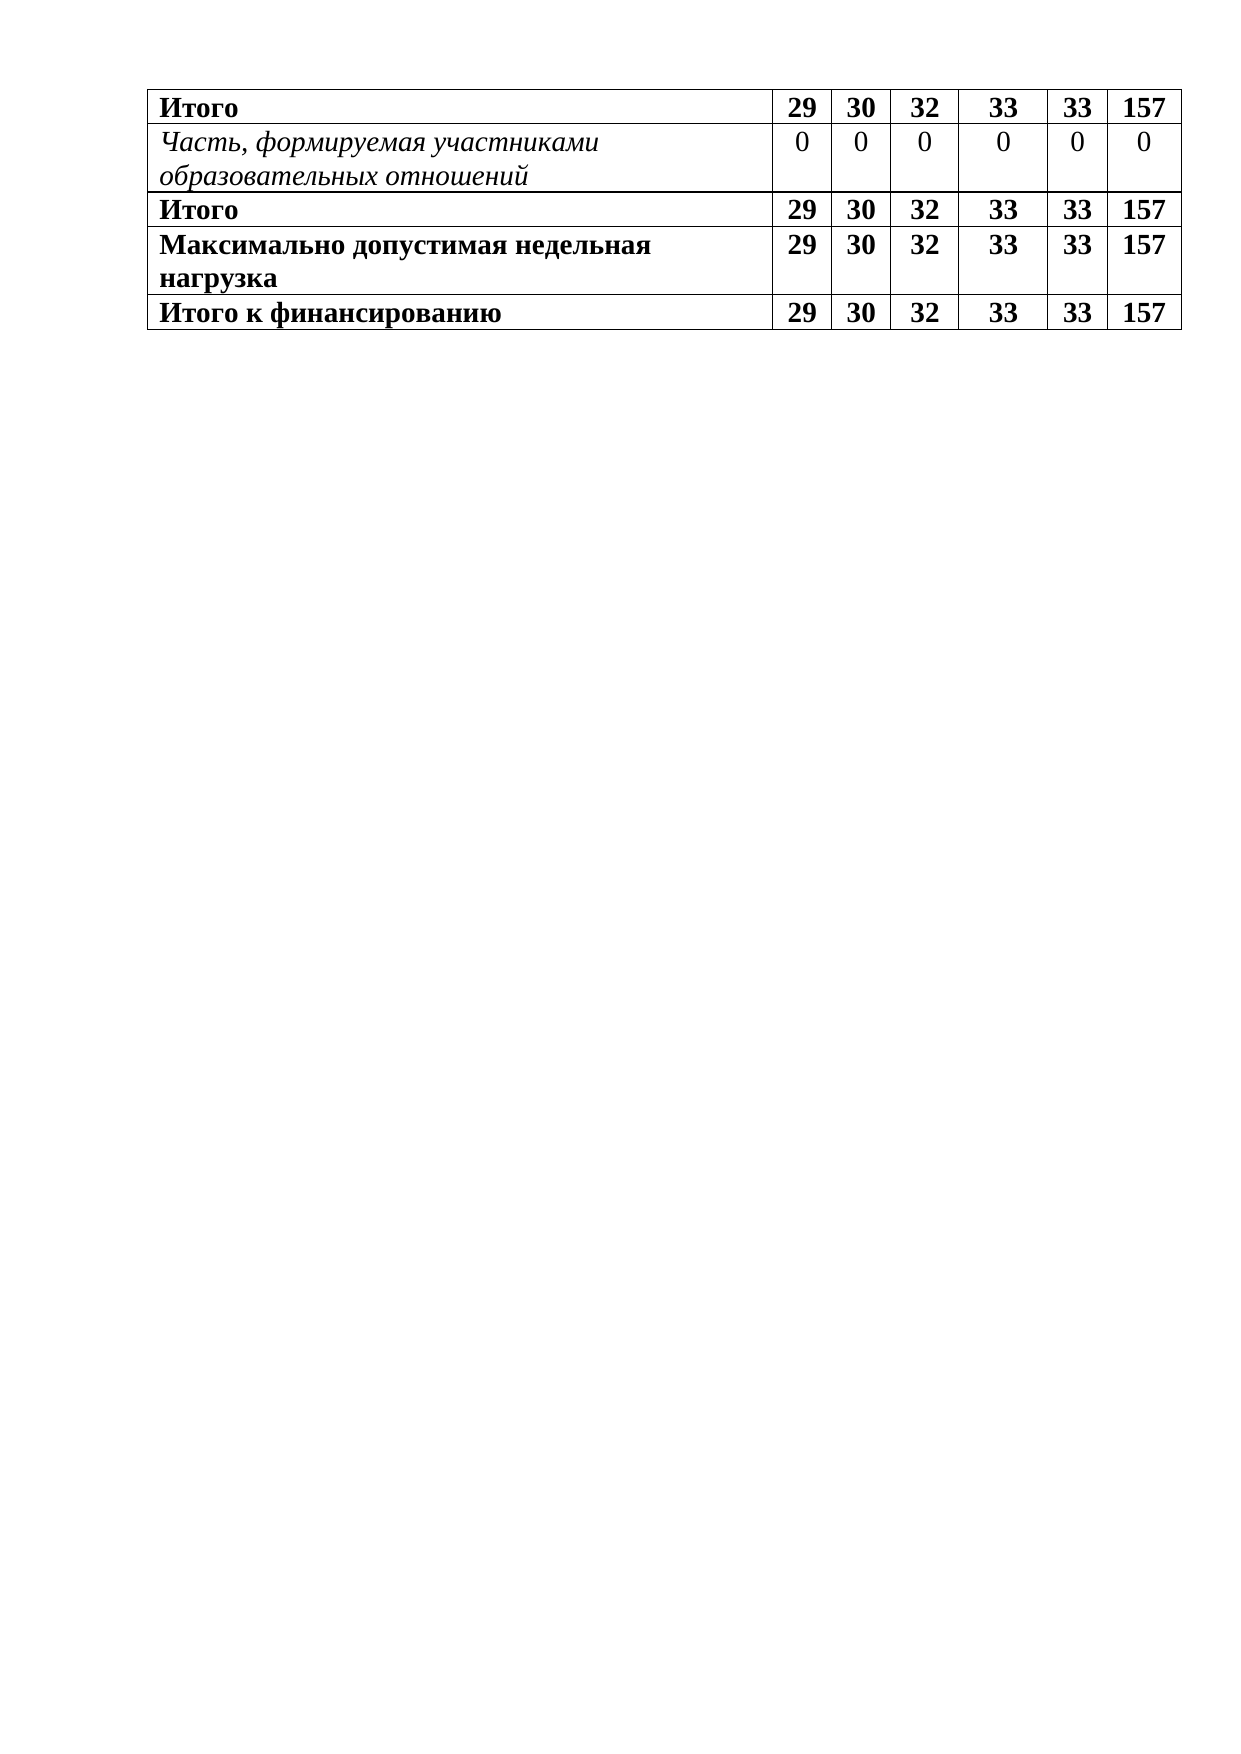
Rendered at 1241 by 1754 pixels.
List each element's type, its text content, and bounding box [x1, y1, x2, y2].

table_cell 33 [1048, 295, 1107, 329]
table_cell Итого [148, 90, 772, 123]
table_cell Часть, формируемая участниками образовательных отношений [148, 124, 772, 191]
table_cell 32 [891, 90, 958, 123]
table_cell 33 [959, 295, 1047, 329]
table_cell Итого [148, 193, 772, 226]
table_cell 33 [1048, 193, 1107, 226]
table_cell 157 [1108, 193, 1181, 226]
table_cell 33 [959, 193, 1047, 226]
table_cell 32 [891, 193, 958, 226]
table_cell 32 [891, 295, 958, 329]
table_cell 33 [959, 227, 1047, 294]
table_cell 0 [1108, 124, 1181, 191]
table_cell 157 [1108, 90, 1181, 123]
table_cell 29 [773, 227, 831, 294]
table_cell 29 [773, 90, 831, 123]
table_cell 33 [1048, 90, 1107, 123]
table_cell 0 [1048, 124, 1107, 191]
table_cell 0 [773, 124, 831, 191]
table_cell 157 [1108, 227, 1181, 294]
table_cell 0 [959, 124, 1047, 191]
table_cell 33 [1048, 227, 1107, 294]
table_cell 33 [959, 90, 1047, 123]
table_cell 157 [1108, 295, 1181, 329]
table_cell 30 [832, 193, 890, 226]
table_cell 29 [773, 193, 831, 226]
table_cell Итого к финансированию [148, 295, 772, 329]
table_cell Максимально допустимая недельная нагрузка [148, 227, 772, 294]
table_cell 30 [832, 227, 890, 294]
table_cell 29 [773, 295, 831, 329]
table_cell 30 [832, 90, 890, 123]
table_cell 30 [832, 295, 890, 329]
table_cell 0 [832, 124, 890, 191]
table_cell 0 [891, 124, 958, 191]
table_cell 32 [891, 227, 958, 294]
